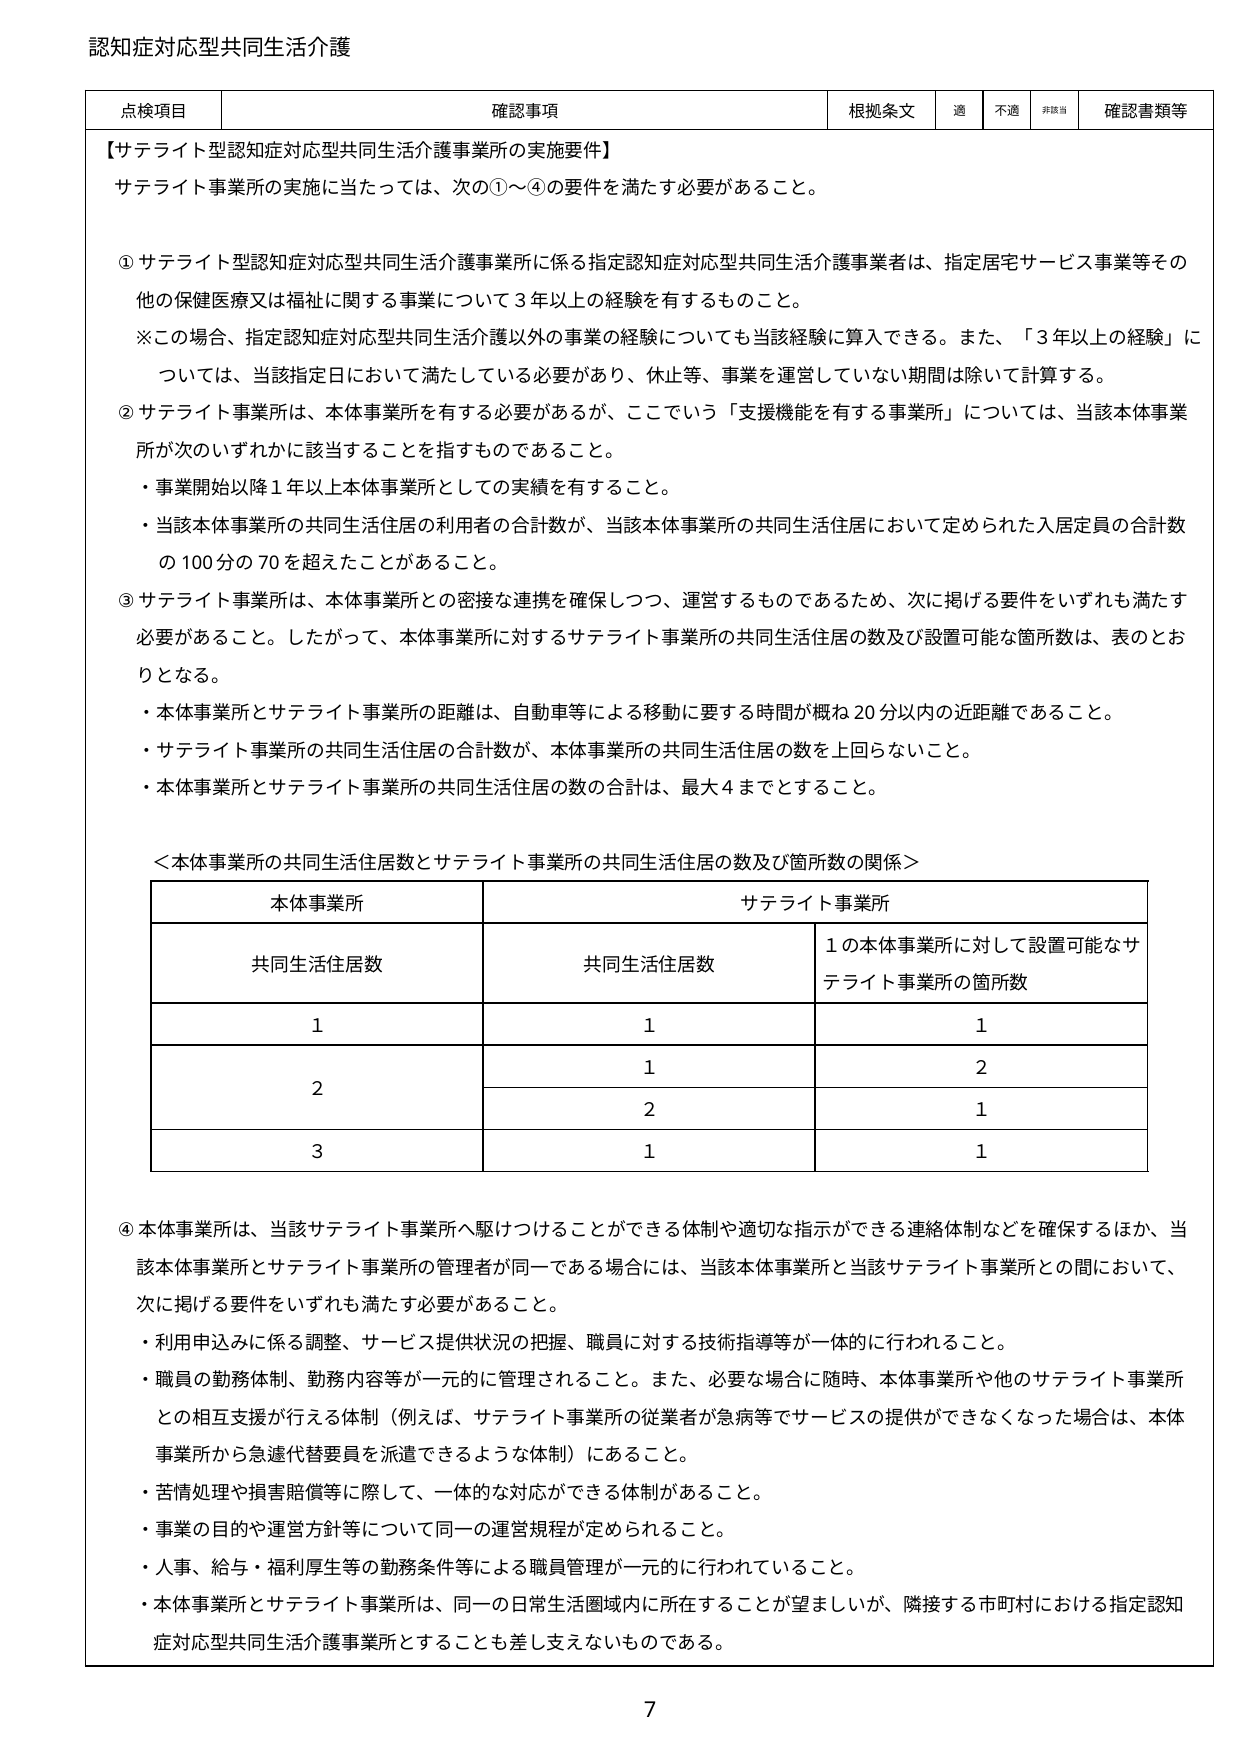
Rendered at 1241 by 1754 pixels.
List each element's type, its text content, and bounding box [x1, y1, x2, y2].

table_header 点検項目 [86, 91, 221, 128]
table_header 根拠条文 [828, 91, 935, 128]
table_header 適 [936, 91, 982, 128]
table_header 確認書類等 [1079, 91, 1213, 128]
table_cell 【サテライト型認知症対応型共同生活介護事業所の実施要件】 サテライト事業所の実施に当たっては、次の①～④の要件を満たす必要があること。 ①サテライト型認知症対応型共同生活介護事業所に係る指定認知症対応型共同生活介護事業者は、指定居宅サービス事業等その他の保健医療又は福祉に関する事業について３年以上の経験を有するものこと。 ※この場合、指定認知症対応型共同生活介護以外の事業の経験についても当該経験に算入できる。また、「３年以上の経験」については、当該指定日において満たしている必要があり、休止等、事業を運営していない期間は除いて計算する。 ②サテライト事業所は、本体事業所を有する必要があるが、ここでいう「支援機能を有する事業所」については、当該本体事業所が次のいずれかに該当することを指すものであること。 ・事業開始以降１年以上本体事業所としての実績を有すること。 ・当該本体事業所の共同生活住居の利用者の合計数が、当該本体事業所の共同生活住居において定められた入居定員の合計数の100分の70を超えたことがあること。 ③サテライト事業所は、本体事業所との密接な連携を確保しつつ、運営するものであるため、次に掲げる要件をいずれも満たす必要があること。したがって、本体事業所に対するサテライト事業所の共同生活住居の数及び設置可能な箇所数は、表のとおりとなる。 ・本体事業所とサテライト事業所の距離は、自動車等による移動に要する時間が概ね20分以内の近距離であること。 ・サテライト事業所の共同生活住居の合計数が、本体事業所の共同生活住居の数を上回らないこと。 ・本体事業所とサテライト事業所の共同生活住居の数の合計は、最大４までとすること。 ＜本体事業所の共同生活住居数とサテライト事業所の共同生活住居の数及び箇所数の関係＞ ④本体事業所は、当該サテライト事業所へ駆けつけることができる体制や適切な指示ができる連絡体制などを確保するほか、当該本体事業所とサテライト事業所の管理者が同一である場合には、当該本体事業所と当該サテライト事業所との間において、次に掲げる要件をいずれも満たす必要があること。 ・利用申込みに係る調整、サービス提供状況の把握、職員に対する技術指導等が一体的に行われること。 ・職員の勤務体制、勤務内容等が一元的に管理されること。また、必要な場合に随時、本体事業所や他のサテライト事業所との相互支援が行える体制（例えば、サテライト事業所の従業者が急病等でサービスの提供ができなくなった場合は、本体事業所から急遽代替要員を派遣できるような体制）にあること。 ・苦情処理や損害賠償等に際して、一体的な対応ができる体制があること。 ・事業の目的や運営方針等について同一の運営規程が定められること。 ・人事、給与・福利厚生等の勤務条件等による職員管理が一元的に行われていること。 ・本体事業所とサテライト事業所は、同一の日常生活圏域内に所在することが望ましいが、隣接する市町村における指定認知症対応型共同生活介護事業所とすることも差し支えないものである。 ※市町村長は、サテライト事業所の指定に当たっては、他の地域密着型サービスの指定の場合と同様、あらかじめ市町村に設置される地域密着型サービス運営委員会等の意見を聴き、必要があると認められる場合は、指定の際に条件を付す等により、事業の適正な運営に当たっての措置を講じます。 [86, 130, 1213, 1665]
table_header 非該当 [1031, 91, 1078, 128]
table_header 確認事項 [222, 91, 827, 128]
table_header 不適 [984, 91, 1030, 128]
